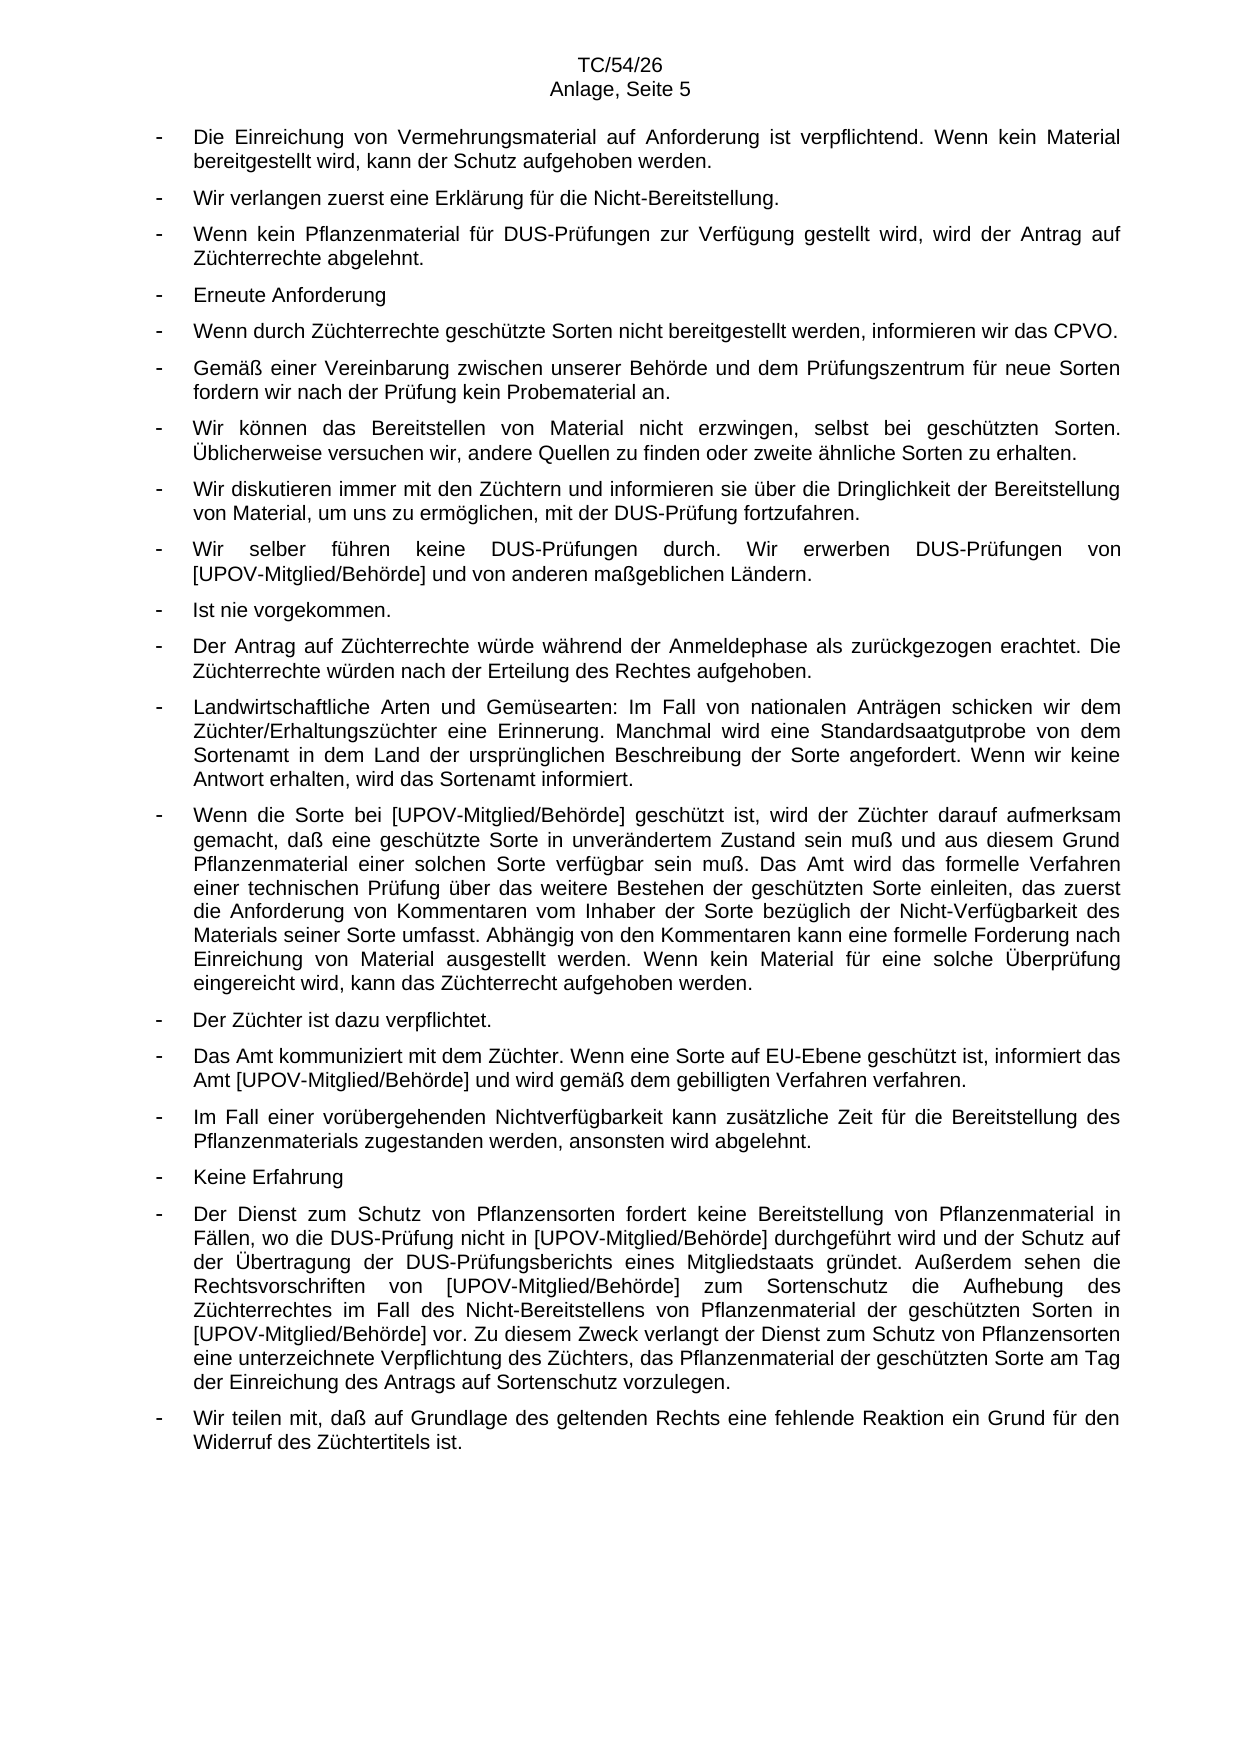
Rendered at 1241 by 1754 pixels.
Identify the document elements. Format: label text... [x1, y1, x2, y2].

list Landwirtschaftliche Arten und Gemüsearten: Im Fall von nationalen Anträgen schicken wir dem Züchter/Erhaltungszüchter eine Erinnerung. Manchmal wird eine Standardsaatgutprobe von dem Sortenamt in dem Land der ursprünglichen Beschreibung der Sorte angefordert. Wenn wir keine Antwort erhalten, wird das Sortenamt informiert. [156, 695, 1122, 791]
list Gemäß einer Vereinbarung zwischen unserer Behörde und dem Prüfungszentrum für neue Sorten fordern wir nach der Prüfung kein Probematerial an. [156, 356, 1122, 404]
list Wir selber führen keine DUS-Prüfungen durch. Wir erwerben DUS-Prüfungen von [UPOV-Mitglied/Behörde] und von anderen maßgeblichen Ländern. [155, 537, 1122, 585]
list Wir verlangen zuerst eine Erklärung für die Nicht-Bereitstellung. [156, 186, 1122, 209]
list Im Fall einer vorübergehenden Nichtverfügbarkeit kann zusätzliche Zeit für die Bereitstellung des Pflanzenmaterials zugestanden werden, ansonsten wird abgelehnt. [156, 1105, 1122, 1153]
list Wenn durch Züchterrechte geschützte Sorten nicht bereitgestellt werden, informieren wir das CPVO. [156, 319, 1122, 343]
list Das Amt kommuniziert mit dem Züchter. Wenn eine Sorte auf EU-Ebene geschützt ist, informiert das Amt [UPOV-Mitglied/Behörde] und wird gemäß dem gebilligten Verfahren verfahren. [156, 1044, 1122, 1092]
list Ist nie vorgekommen. [155, 598, 1122, 622]
list Wir können das Bereitstellen von Material nicht erzwingen, selbst bei geschützten Sorten. Üblicherweise versuchen wir, andere Quellen zu finden oder zweite ähnliche Sorten zu erhalten. [155, 416, 1122, 464]
list Der Dienst zum Schutz von Pflanzensorten fordert keine Bereitstellung von Pflanzenmaterial in Fällen, wo die DUS-Prüfung nicht in [UPOV-Mitglied/Behörde] durchgeführt wird und der Schutz auf der Übertragung der DUS-Prüfungsberichts eines Mitgliedstaats gründet. Außerdem sehen die Rechtsvorschriften von [UPOV-Mitglied/Behörde] zum Sortenschutz die Aufhebung des Züchterrechtes im Fall des Nicht-Bereitstellens von Pflanzenmaterial der geschützten Sorten in [UPOV-Mitglied/Behörde] vor. Zu diesem Zweck verlangt der Dienst zum Schutz von Pflanzensorten eine unterzeichnete Verpflichtung des Züchters, das Pflanzenmaterial der geschützten Sorte am Tag der Einreichung des Antrags auf Sortenschutz vorzulegen. [156, 1202, 1122, 1393]
list Keine Erfahrung [156, 1165, 1122, 1189]
list Der Antrag auf Züchterrechte würde während der Anmeldephase als zurückgezogen erachtet. Die Züchterrechte würden nach der Erteilung des Rechtes aufgehoben. [155, 634, 1122, 682]
list Der Züchter ist dazu verpflichtet. [155, 1008, 1122, 1032]
list Die Einreichung von Vermehrungsmaterial auf Anforderung ist verpflichtend. Wenn kein Material bereitgestellt wird, kann der Schutz aufgehoben werden. [156, 125, 1122, 173]
list Wir diskutieren immer mit den Züchtern und informieren sie über die Dringlichkeit der Bereitstellung von Material, um uns zu ermöglichen, mit der DUS-Prüfung fortzufahren. [156, 477, 1122, 525]
list Wenn kein Pflanzenmaterial für DUS-Prüfungen zur Verfügung gestellt wird, wird der Antrag auf Züchterrechte abgelehnt. [156, 222, 1122, 270]
list Erneute Anforderung [156, 283, 1122, 307]
list Wenn die Sorte bei [UPOV-Mitglied/Behörde] geschützt ist, wird der Züchter darauf aufmerksam gemacht, daß eine geschützte Sorte in unverändertem Zustand sein muß und aus diesem Grund Pflanzenmaterial einer solchen Sorte verfügbar sein muß. Das Amt wird das formelle Verfahren einer technischen Prüfung über das weitere Bestehen der geschützten Sorte einleiten, das zuerst die Anforderung von Kommentaren vom Inhaber der Sorte bezüglich der Nicht-Verfügbarkeit des Materials seiner Sorte umfasst. Abhängig von den Kommentaren kann eine formelle Forderung nach Einreichung von Material ausgestellt werden. Wenn kein Material für eine solche Überprüfung eingereicht wird, kann das Züchterrecht aufgehoben werden. [156, 803, 1122, 995]
list Wir teilen mit, daß auf Grundlage des geltenden Rechts eine fehlende Reaktion ein Grund für den Widerruf des Züchtertitels ist. [156, 1406, 1122, 1454]
